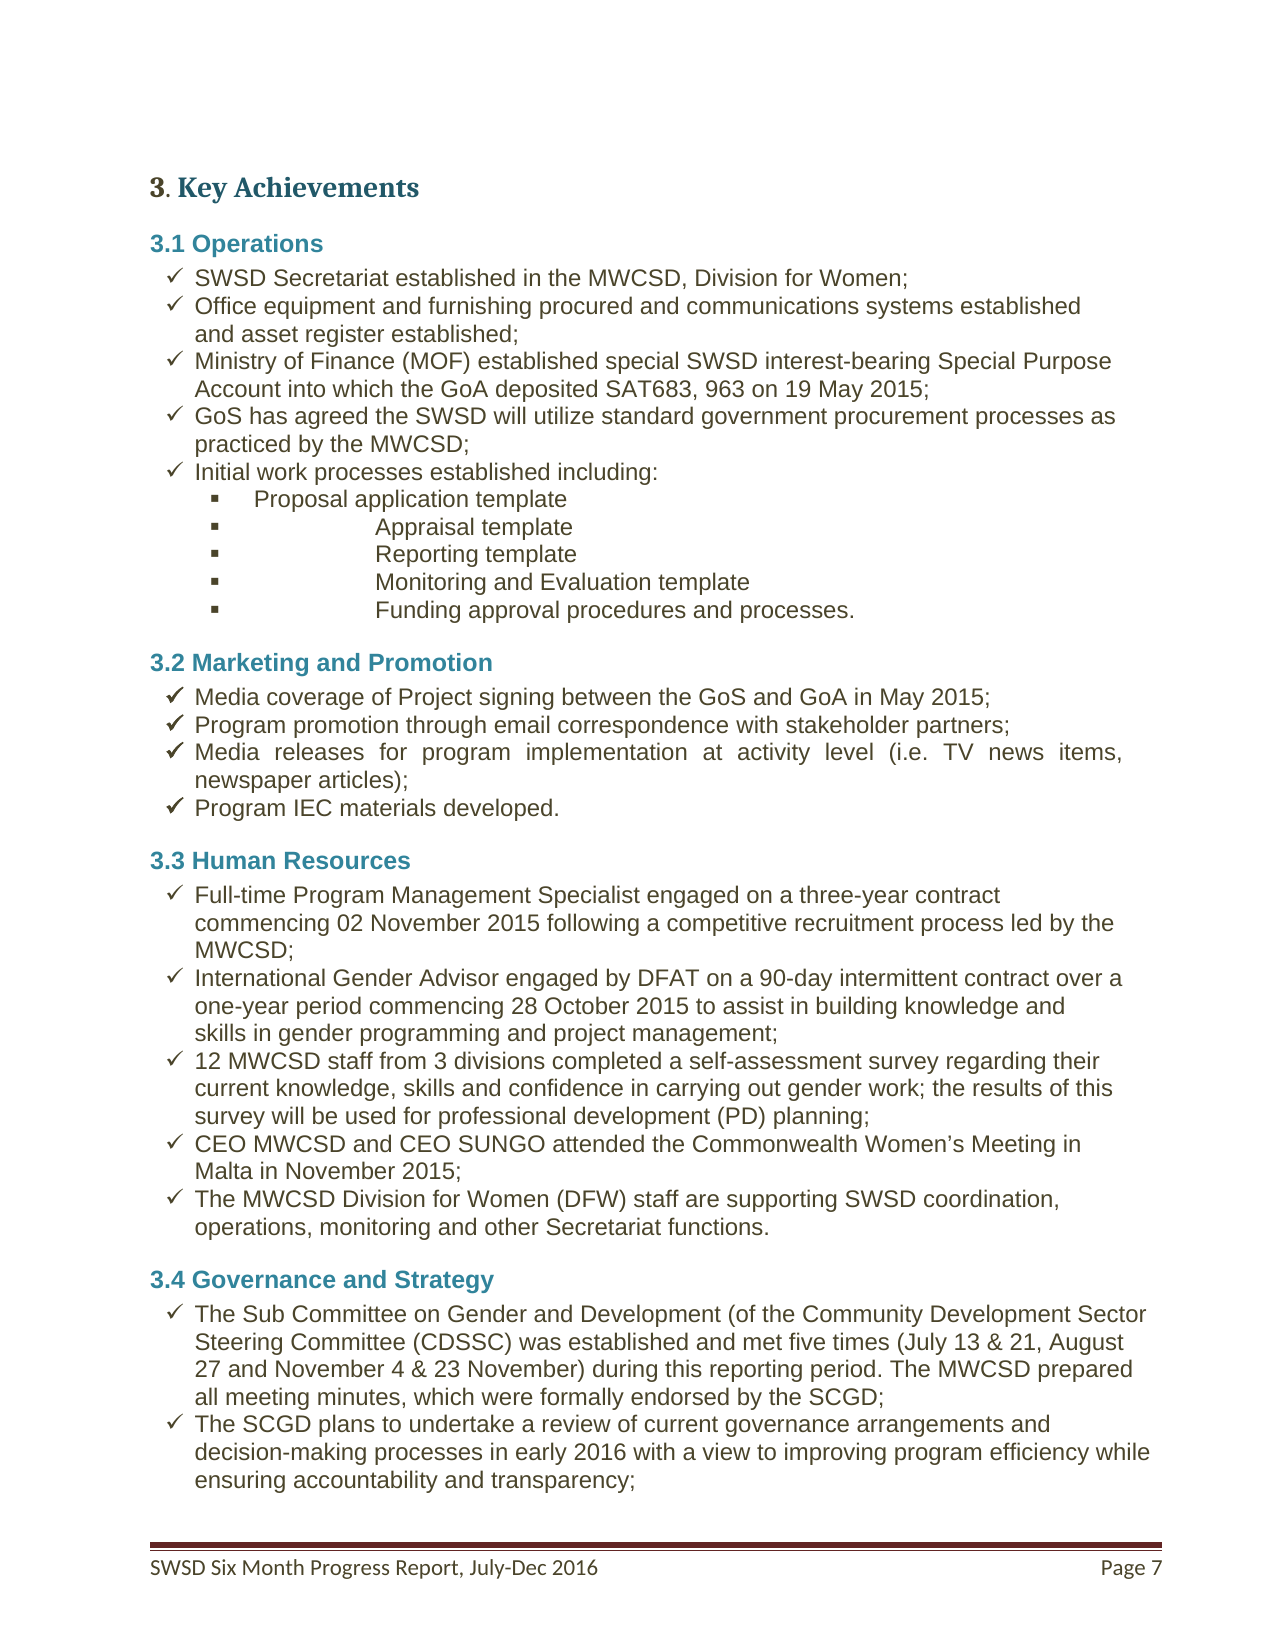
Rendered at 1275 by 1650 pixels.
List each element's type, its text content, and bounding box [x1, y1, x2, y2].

list Program promotion through email correspondence with stakeholder partners; [165, 711, 1124, 738]
list Monitoring and Evaluation template [209, 568, 1153, 596]
list CEO MWCSD and CEO SUNGO attended the Commonwealth Women’s Meeting in Malta in November 2015; [165, 1129, 1124, 1185]
list Proposal application template [209, 485, 1124, 513]
list Initial work processes established including: [165, 457, 1124, 485]
list Funding approval procedures and processes. [209, 596, 1152, 623]
list Ministry of Finance (MOF) established special SWSD interest-bearing Special Purpose Account into which the GoA deposited SAT683, 963 on 19 May 2015; [165, 347, 1124, 402]
list SWSD Secretariat established in the MWCSD, Division for Women; [165, 264, 1124, 292]
list The Sub Committee on Gender and Development (of the Community Development Sector Steering Committee (CDSSC) was established and met five times (July 13 & 21, August 27 and November 4 & 23 November) during this reporting period. The MWCSD prepared all meeting minutes, which were formally endorsed by the SCGD; [165, 1300, 1153, 1410]
list Reporting template [209, 540, 1124, 568]
list Program IEC materials developed. [165, 793, 1124, 821]
text 3.2 Marketing and Promotion [150, 648, 1152, 677]
text 3.3 Human Resources [150, 846, 1152, 875]
list The MWCSD Division for Women (DFW) staff are supporting SWSD coordination, operations, monitoring and other Secretariat functions. [165, 1185, 1124, 1240]
list Media releases for program implementation at activity level (i.e. TV news items, newspaper articles); [165, 738, 1124, 793]
list International Gender Advisor engaged by DFAT on a 90-day intermittent contract over a one-year period commencing 28 October 2015 to assist in building knowledge and skills in gender programming and project management; [165, 964, 1124, 1047]
list Appraisal template [209, 513, 1124, 540]
text 3.4 Governance and Strategy [150, 1265, 1153, 1294]
list The SCGD plans to undertake a review of current governance arrangements and decision-making processes in early 2016 with a view to improving program efficiency while ensuring accountability and transparency; [165, 1410, 1152, 1493]
text 3. Key Achievements [150, 171, 1125, 204]
list Media coverage of Project signing between the GoS and GoA in May 2015; [165, 683, 1124, 711]
list Office equipment and furnishing procured and communications systems established and asset register established; [165, 292, 1124, 347]
list Full-time Program Management Specialist engaged on a three-year contract commencing 02 November 2015 following a competitive recruitment process led by the MWCSD; [165, 881, 1124, 964]
text 3.1 Operations [150, 229, 1124, 258]
list GoS has agreed the SWSD will utilize standard government procurement processes as practiced by the MWCSD; [165, 402, 1124, 457]
list 12 MWCSD staff from 3 divisions completed a self-assessment survey regarding their current knowledge, skills and confidence in carrying out gender work; the results of this survey will be used for professional development (PD) planning; [165, 1047, 1124, 1129]
